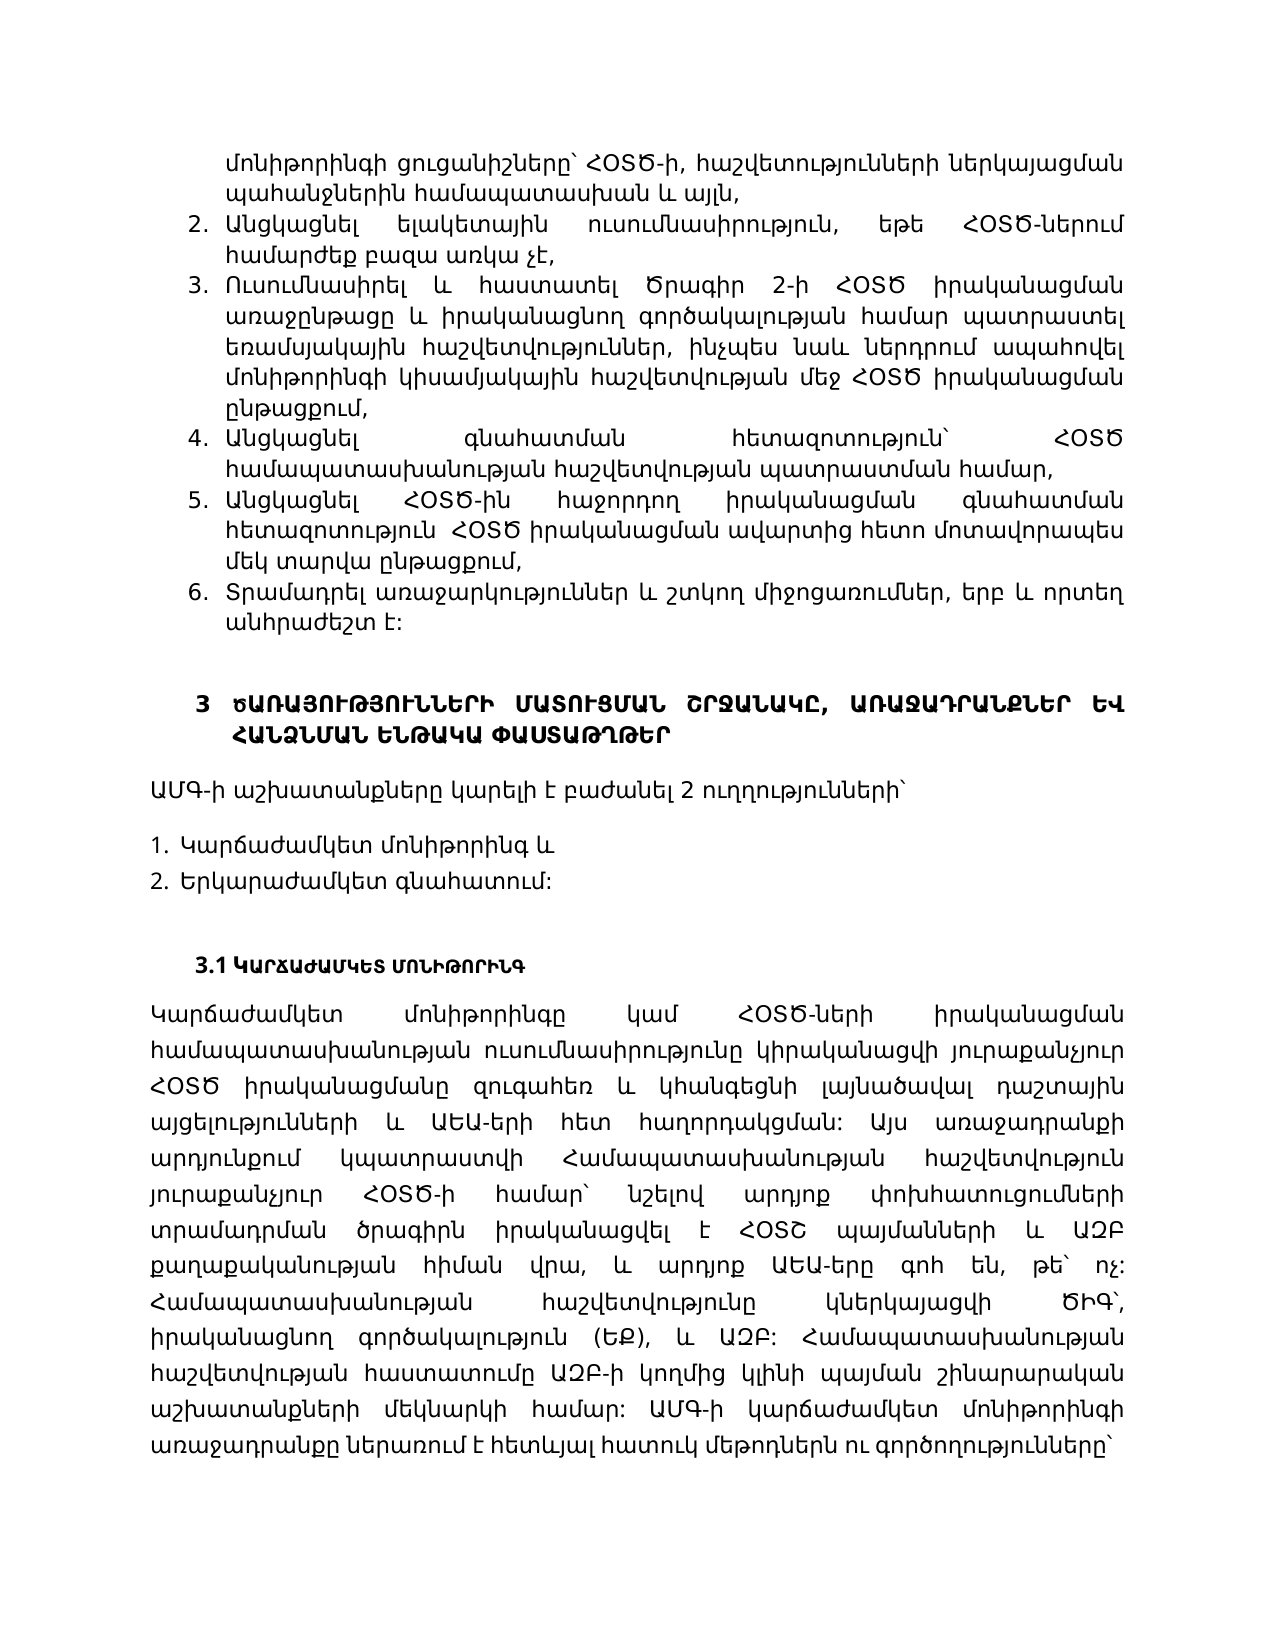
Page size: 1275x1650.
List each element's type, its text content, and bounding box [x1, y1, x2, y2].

list Անցկացնել ելակետային ուսումնասիրություն, եթե ՀՕՏԾ-ներում համարժեք բազա առկա չէ, [187, 211, 1125, 268]
list Ուսումնասիրել և հաստատել Ծրագիր 2-ի ՀՕՏԾ իրականացման առաջընթացը և իրականացնող գործակալության համար պատրաստել եռամսյակային հաշվետվություններ, ինչպես նաև ներդրում ապահովել մոնիթորինգի կիսամյակային հաշվետվության մեջ ՀՕՏԾ իրականացման ընթացքում, [187, 272, 1125, 422]
subtitle Կարճաժամկետ մոնիթորինգ [195, 949, 1125, 981]
list Անցկացնել գնահատման հետազոտություն՝ ՀՕՏԾ համապատասխանության հաշվետվության պատրաստման համար, [187, 426, 1125, 483]
subtitle ծԱՌԱՅՈՒԹՅՈՒՆՆԵՐԻ ՄԱՏՈՒՑՄԱՆ ՇՐՋԱՆԱԿԸ, ԱՌԱՋԱԴՐԱՆՔՆԵՐ ԵՎ ՀԱՆՁՆՄԱՆ ԵՆԹԱԿԱ ՓԱՍՏԱԹՂԹԵՐ [195, 691, 1125, 749]
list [187, 150, 1125, 207]
list Կարճաժամկետ մոնիթորինգ և [150, 829, 1125, 860]
list Երկարաժամկետ գնահատում: [150, 865, 1125, 896]
list Տրամադրել առաջարկություններ և շտկող միջոցառումներ, երբ և որտեղ անհրաժեշտ է: [187, 579, 1125, 636]
text ԱՄԳ-ի աշխատանքները կարելի է բաժանել 2 ուղղությունների՝ [150, 778, 1125, 804]
text Կարճաժամկետ մոնիթորինգը կամ ՀՕՏԾ-ների իրականացման համապատասխանության ուսումնասիրությունը կիրականացվի յուրաքանչյուր ՀՕՏԾ իրականացմանը զուգահեռ և կհանգեցնի լայնածավալ դաշտային այցելությունների և ԱԵԱ-երի հետ հաղորդակցման: Այս առաջադրանքի արդյունքում կպատրաստվի Համապատասխանության հաշվետվություն յուրաքանչյուր ՀՕՏԾ-ի համար՝ նշելով արդյոք փոխհատուցումների տրամադրման ծրագիրն իրականացվել է ՀՕՏՇ պայմանների և ԱԶԲ քաղաքականության հիման վրա, և արդյոք ԱԵԱ-երը գոհ են, թե՝ ոչ: Համապատասխանության հաշվետվությունը կներկայացվի ԾԻԳ՝, իրականացնող գործակալություն (ԵՔ), և ԱԶԲ: Համապատասխանության հաշվետվության հաստատումը ԱԶԲ-ի կողմից կլինի պայման շինարարական աշխատանքների մեկնարկի համար: ԱՄԳ-ի կարճաժամկետ մոնիթորինգի առաջադրանքը ներառում է հետևյալ հատուկ մեթոդներն ու գործողությունները՝ [150, 998, 1125, 1460]
list Անցկացնել ՀՕՏԾ-ին հաջորդող իրականացման գնահատման հետազոտություն ՀՕՏԾ իրականացման ավարտից հետո մոտավորապես մեկ տարվա ընթացքում, [187, 487, 1125, 575]
